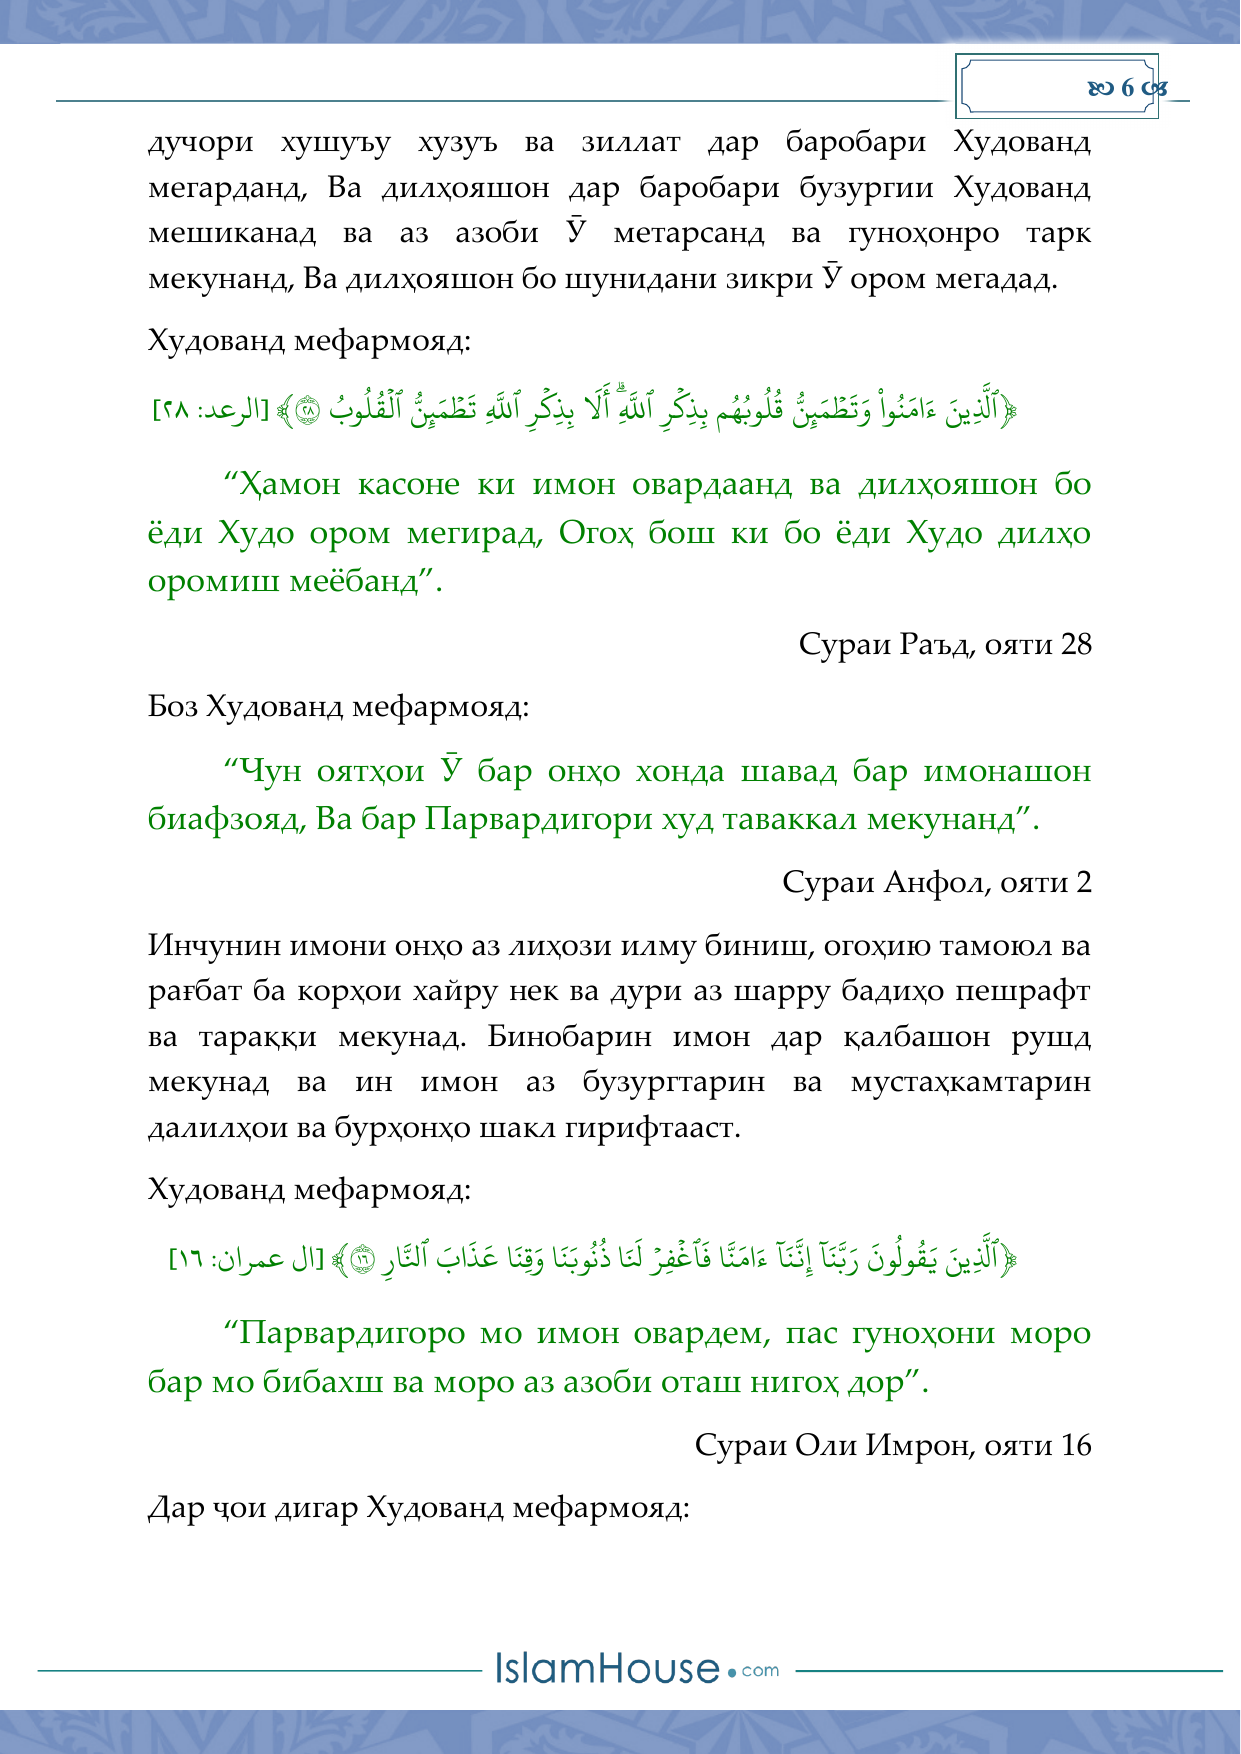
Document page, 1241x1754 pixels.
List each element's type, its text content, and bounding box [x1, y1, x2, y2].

text Сураи Раъд, ояти 28 [148, 621, 1092, 663]
text “Парвардигоро мо имон овардем, пас гуноҳони моро бар мо бибахш ва моро аз азоби оташ нигоҳ дор”. [148, 1308, 1092, 1402]
text “Чун оятҳои Ӯ бар онҳо хонда шавад бар имонашон биафзояд, Ва бар Парвардигори худ таваккал мекунанд”. [148, 746, 1092, 839]
text Сураи Анфол, ояти 2 [148, 859, 1092, 902]
picture [28, 1645, 483, 1691]
text Худованд мефармояд: [148, 1166, 1092, 1208]
text ﴿ٱلَّذِينَ ءَامَنُواْ وَتَطۡمَئِنُّ قُلُوبُهُم بِذِكۡرِ ٱللَّهِۗ أَلَا بِذِكۡرِ ٱللَّهِ تَطۡمَئِنُّ ٱلۡقُلُوبُ ٢٨﴾ [الرعد: ٢٨] [148, 379, 1092, 438]
text Дар ҷои дигар Худованд мефармояд: [148, 1484, 1092, 1526]
text ﴿ٱلَّذِينَ يَقُولُونَ رَبَّنَآ إِنَّنَآ ءَامَنَّا فَٱغۡفِرۡ لَنَا ذُنُوبَنَا وَقِنَا عَذَابَ ٱلنَّارِ ١٦﴾ [ال عمران: ١٦] [148, 1228, 1092, 1287]
text Сураи Оли Имрон, ояти 16 [148, 1422, 1092, 1464]
text “Ҳамон касоне ки имон овардаанд ва дилҳояшон бо ёди Худо ором мегирад, Огоҳ бош ки бо ёди Худо дилҳо оромиш меёбанд”. [148, 459, 1092, 601]
text Худованд мефармояд: [148, 317, 1092, 359]
text Боз Худованд мефармояд: [148, 683, 1092, 726]
picture [487, 1646, 1224, 1691]
text Дар ин оятҳо муъминон ингуна васф шудаанд, ки вақте зикре аз Худованди мутаъол бурда мешавад дилҳои онҳо меларзад ва дучори хушуъу хузуъ ва зиллат дар баробари Худованд мегарданд, Ва дилҳояшон дар баробари бузургии Худованд мешиканад ва аз азоби Ӯ метарсанд ва гуноҳонро тарк мекунанд, Ва дилҳояшон бо шунидани зикри Ӯ ором мегадад. [148, 118, 1092, 297]
text Инчунин имони онҳо аз лиҳози илму биниш, огоҳию тамоюл ва рағбат ба корҳои хайру нек ва дури аз шарру бадиҳо пешрафт ва тараққи мекунад. Бинобарин имон дар қалбашон рушд мекунад ва ин имон аз бузургтарин ва мустаҳкамтарин далилҳои ва бурҳонҳо шакл гирифтааст. [148, 922, 1092, 1146]
